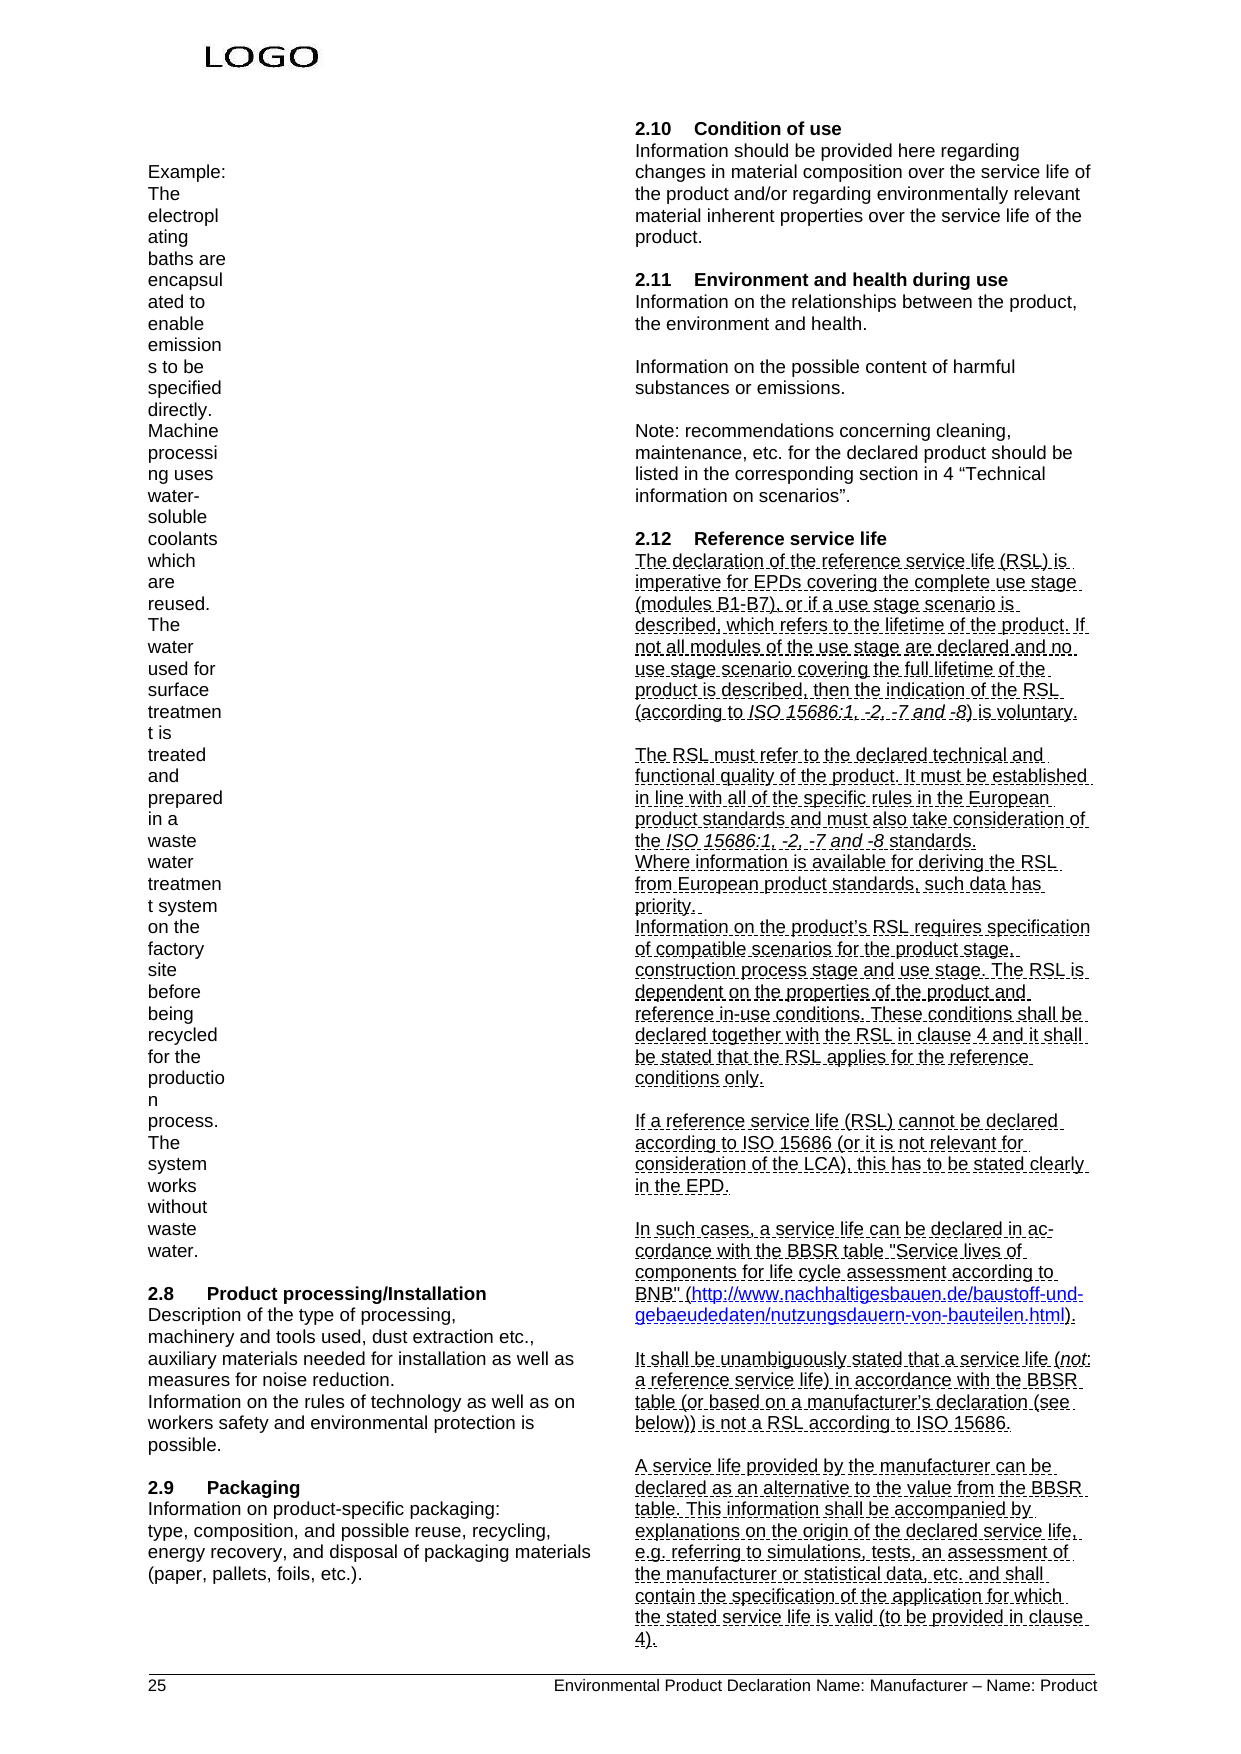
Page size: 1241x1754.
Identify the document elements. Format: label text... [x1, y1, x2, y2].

text Description of the type of processing, [148, 1304, 605, 1326]
text machinery and tools used, dust extraction etc., auxiliary materials needed for installation as well as measures for noise reduction. [148, 1326, 605, 1390]
text In such cases, a service life can be declared in accordance with the BBSR table "Service lives of components for life cycle assessment according to BNB" (http://www.nachhaltigesbauen.de/baustoff-und-gebaeudedaten/nutzungsdauern-von-bauteilen.html). [635, 1218, 1093, 1326]
text Information on the rules of technology as well as on workers safety and environmental protection is possible. [148, 1390, 605, 1455]
text The declaration of the reference service life (RSL) is imperative for EPDs covering the complete use stage (modules B1-B7), or if a use stage scenario is described, which refers to the lifetime of the product. If not all modules of the use stage are declared and no use stage scenario covering the full lifetime of the product is described, then the indication of the RSL (according to ISO 15686:1, -2, -7 and -8) is voluntary. [635, 549, 1093, 722]
subtitle Packaging [148, 1477, 605, 1498]
picture [148, 13, 624, 102]
text Note: recommendations concerning cleaning, maintenance, etc. for the declared product should be listed in the corresponding section in 4 “Technical information on scenarios”. [635, 420, 1093, 506]
text The RSL must refer to the declared technical and functional quality of the product. It must be established in line with all of the specific rules in the European product standards and must also take consideration of the ISO 15686:1, -2, -7 and -8 standards. [635, 743, 1093, 851]
subtitle Product processing/Installation [148, 1283, 605, 1304]
text It shall be unambiguously stated that a service life (not: a reference service life) in accordance with the BBSR table (or based on a manufacturer’s declaration (see below)) is not a RSL according to ISO 15686. [635, 1347, 1093, 1433]
subtitle Condition of use [635, 118, 1093, 140]
subtitle Environment and health during use [635, 269, 1093, 291]
text type, composition, and possible reuse, recycling, energy recovery, and disposal of packaging materials (paper, pallets, foils, etc.). [148, 1520, 605, 1584]
text Information on product-specific packaging: [148, 1498, 605, 1520]
text Where information is available for deriving the RSL from European product standards, such data has priority. [635, 851, 1093, 916]
text Information on the product’s RSL requires specification of compatible scenarios for the product stage, construction process stage and use stage. The RSL is dependent on the properties of the product and reference in-use conditions. These conditions shall be declared together with the RSL in clause 4 and it shall be stated that the RSL applies for the reference conditions only. [635, 916, 1093, 1088]
text A service life provided by the manufacturer can be declared as an alternative to the value from the BBSR table. This information shall be accompanied by explanations on the origin of the declared service life, e.g. referring to simulations, tests, an assessment of the manufacturer or statistical data, etc. and shall contain the specification of the application for which the stated service life is valid (to be provided in clause 4). [635, 1455, 1093, 1649]
text Information should be provided here regarding changes in material composition over the service life of the product and/or regarding environmentally relevant material inherent properties over the service life of the product. [635, 140, 1093, 248]
text Example: The electroplating baths are encapsulated to enable emissions to be specified directly. Machine processing uses water-soluble coolants which are reused. The water used for surface treatment is treated and prepared in a waste water treatment system on the factory site before being recycled for the production process. The system works without waste water. [148, 161, 226, 1261]
text If a reference service life (RSL) cannot be declared according to ISO 15686 (or it is not relevant for consideration of the LCA), this has to be stated clearly in the EPD. [635, 1110, 1093, 1196]
text Information on the relationships between the product, the environment and health. [635, 291, 1093, 334]
subtitle Reference service life [635, 528, 1093, 549]
text Information on the possible content of harmful substances or emissions. [635, 355, 1093, 398]
